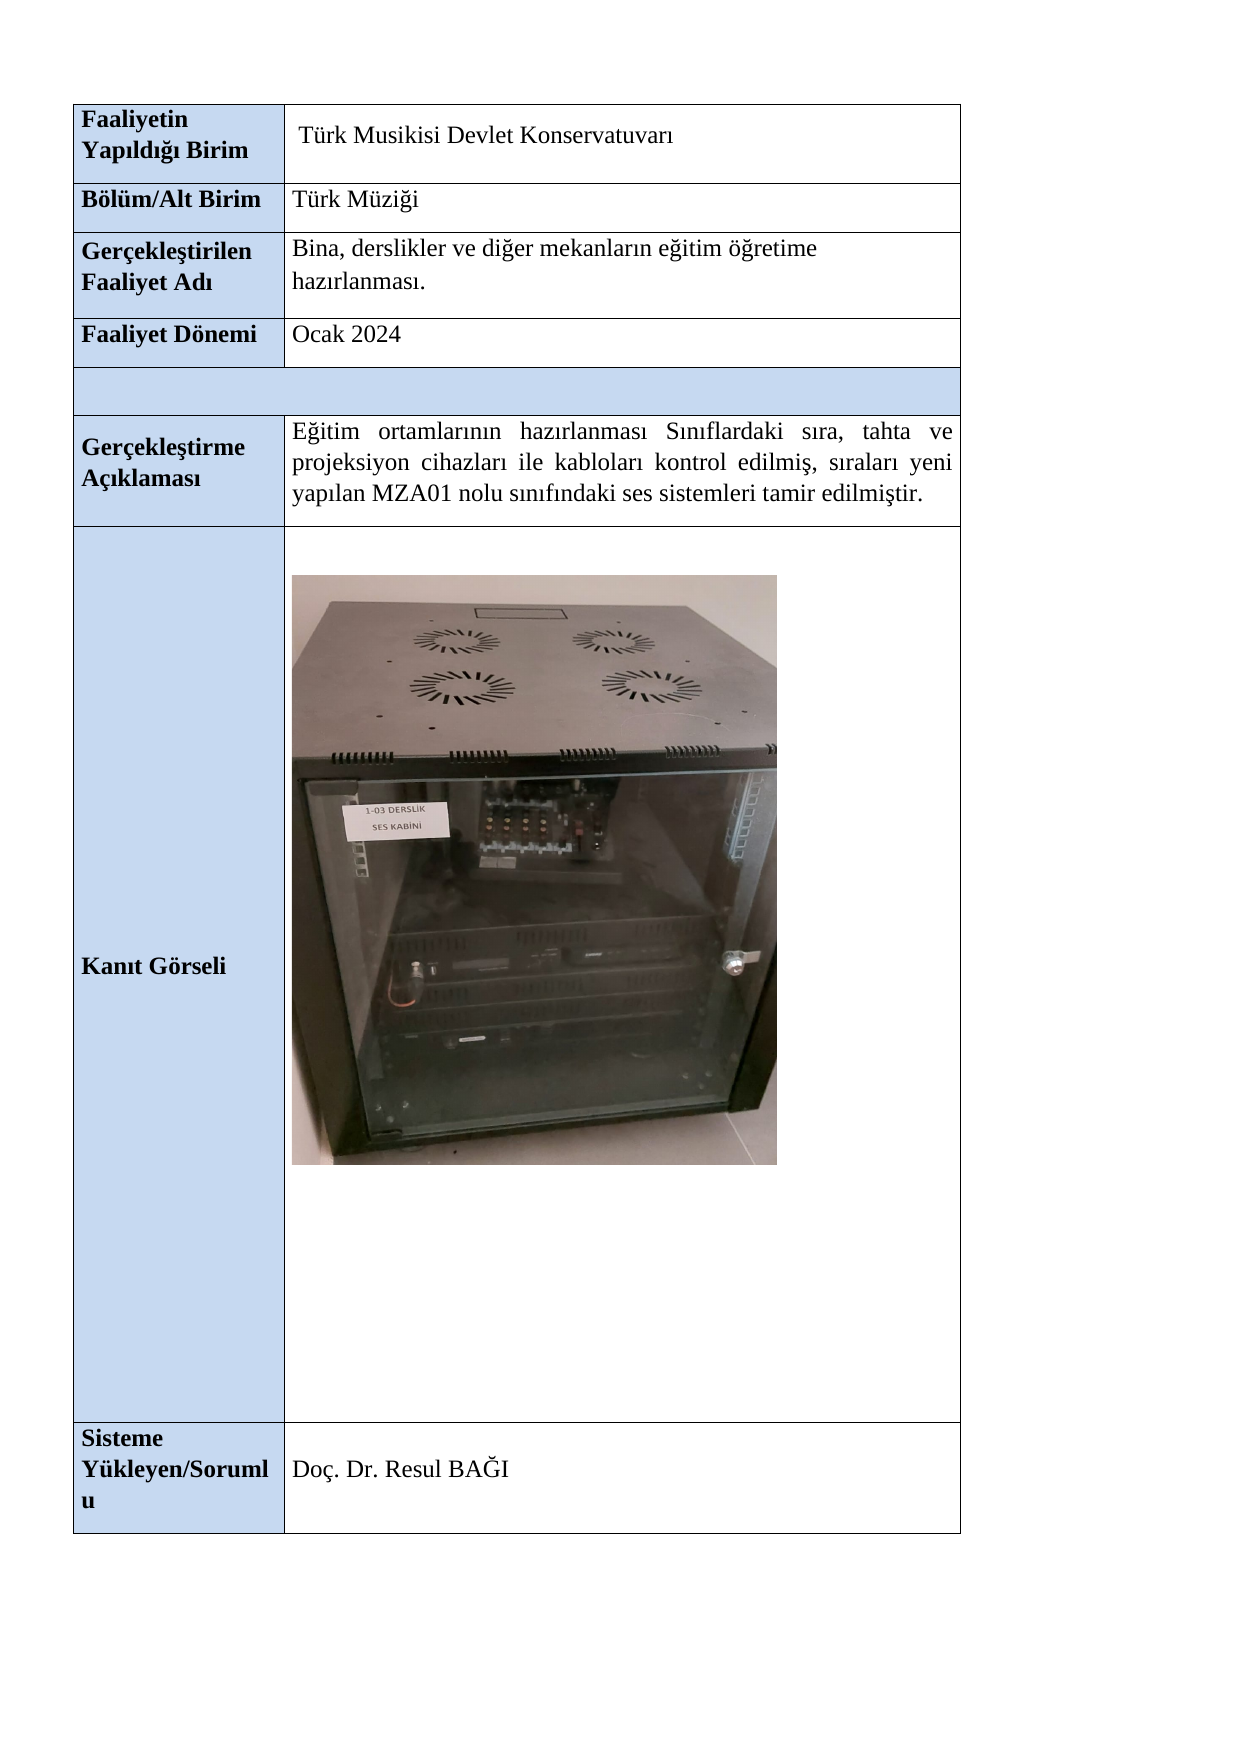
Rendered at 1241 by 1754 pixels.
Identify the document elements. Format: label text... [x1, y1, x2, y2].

table_cell Türk Müziği [285, 184, 960, 232]
table_cell Faaliyet Dönemi [74, 319, 284, 367]
table_cell Gerçekleştirme Açıklaması [74, 416, 284, 526]
table_header Faaliyetin Yapıldığı Birim [74, 105, 284, 183]
table_cell Kanıt Görseli [74, 527, 284, 1422]
table_cell Sisteme Yükleyen/Sorumlu [74, 1423, 284, 1533]
table_cell Gerçekleştirilen Faaliyet Adı [74, 233, 284, 318]
table_cell Eğitim ortamlarının hazırlanması Sınıflardaki sıra, tahta ve projeksiyon cihazları ile kabloları kontrol edilmiş, sıraları yeni yapılan MZA01 nolu sınıfındaki ses sistemleri tamir edilmiştir. [285, 416, 960, 526]
table_cell Bina, derslikler ve diğer mekanların eğitim öğretime hazırlanması. [285, 233, 960, 318]
table_cell Ocak 2024 [285, 319, 960, 367]
picture [291, 575, 777, 1165]
table_cell [74, 368, 960, 415]
table_cell Bölüm/Alt Birim [74, 184, 284, 232]
table_header Türk Musikisi Devlet Konservatuvarı [285, 105, 960, 183]
table_cell [285, 527, 960, 1422]
table_cell Doç. Dr. Resul BAĞI [285, 1423, 960, 1533]
